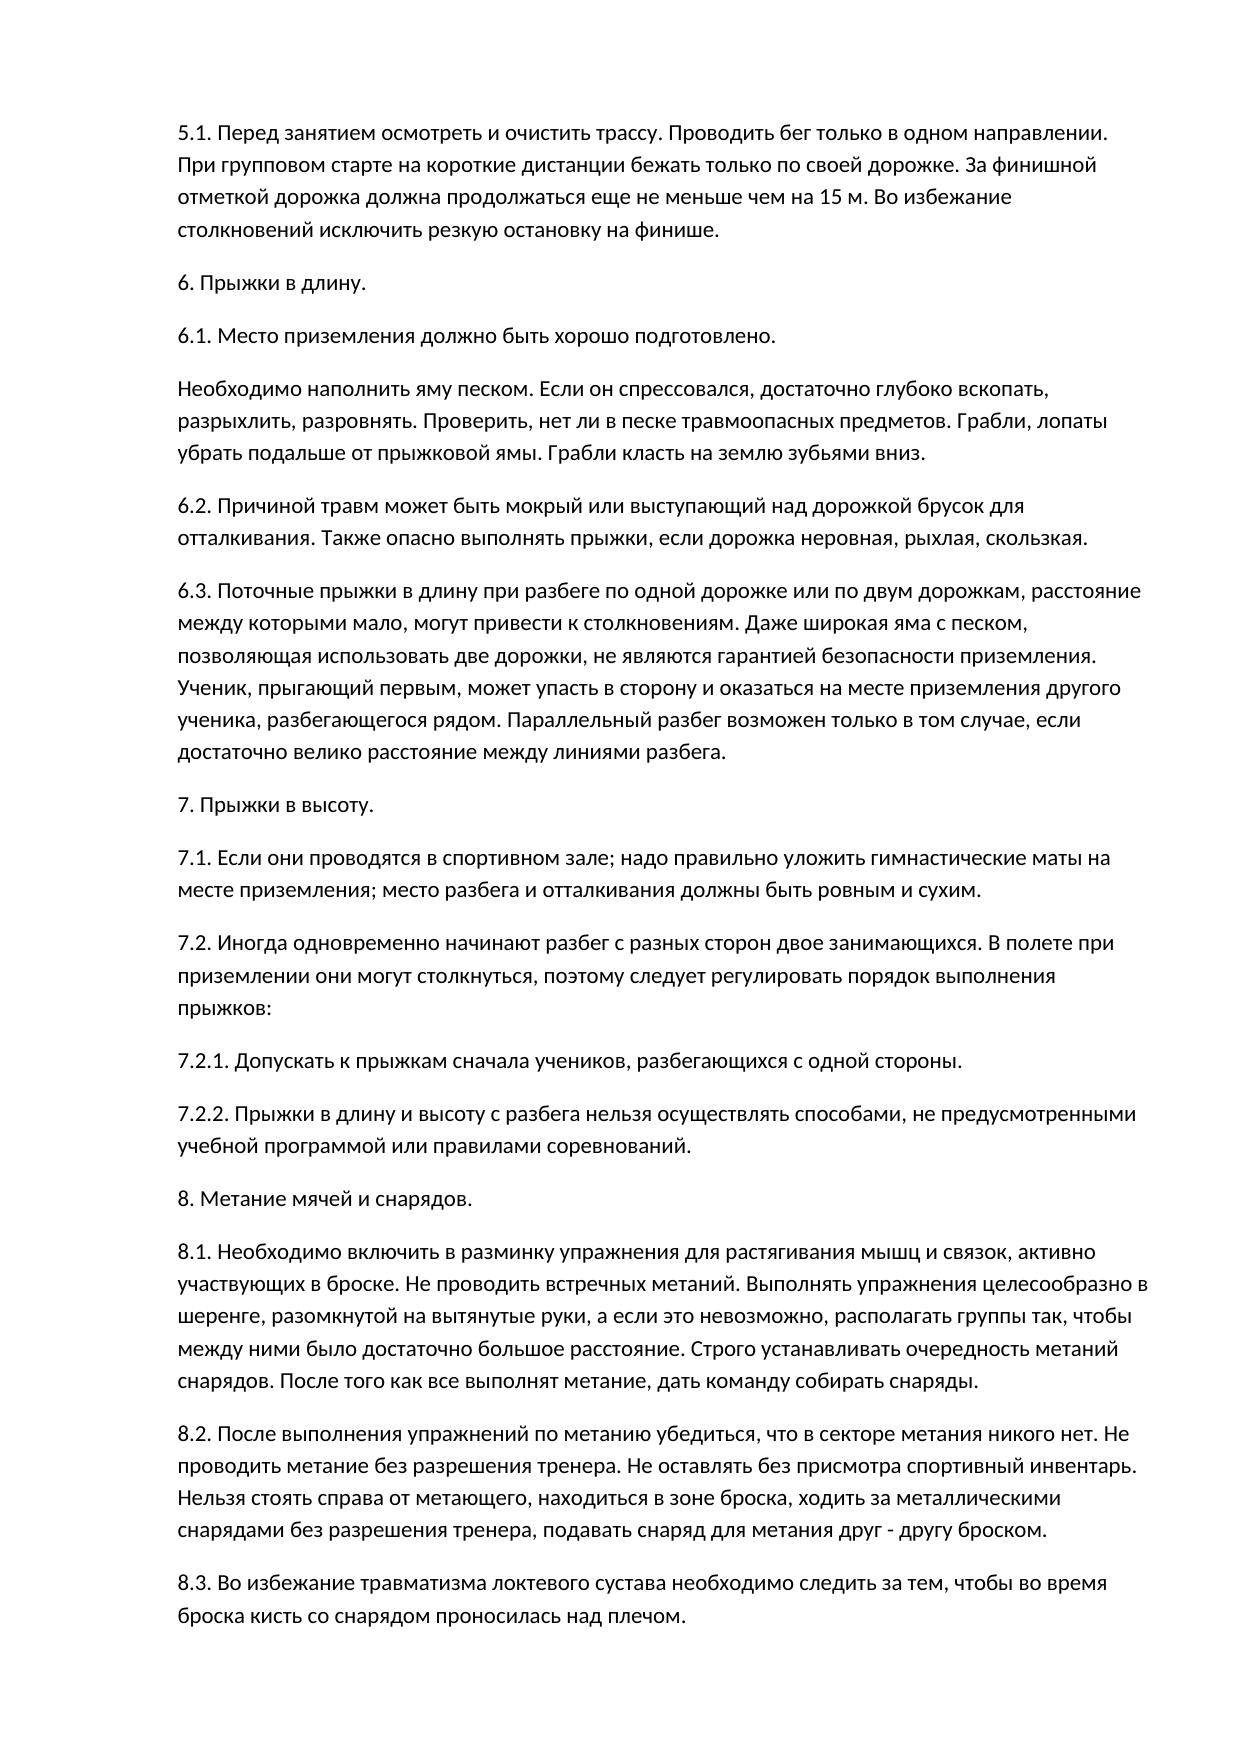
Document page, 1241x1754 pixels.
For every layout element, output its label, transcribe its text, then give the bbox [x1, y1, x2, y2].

text 5.1. Перед занятием осмотреть и очистить трассу. Проводить бег только в одном направлении. При групповом старте на короткие дистанции бежать только по своей дорожке. За финишной отметкой дорожка должна продолжаться еще не меньше чем на 15 м. Во избежание столкновений исключить резкую остановку на финише. [177, 118, 1152, 243]
text 6.3. Поточные прыжки в длину при разбеге по одной дорожке или по двум дорожкам, расстояние между которыми мало, могут привести к столкновениям. Даже широкая яма с песком, позволяющая использовать две дорожки, не являются гарантией безопасности приземления. Ученик, прыгающий первым, может упасть в сторону и оказаться на месте приземления другого ученика, разбегающегося рядом. Параллельный разбег возможен только в том случае, если достаточно велико расстояние между линиями разбега. [177, 576, 1152, 765]
text 7.2.2. Прыжки в длину и высоту с разбега нельзя осуществлять способами, не предусмотренными учебной программой или правилами соревнований. [177, 1099, 1152, 1159]
text 7. Прыжки в высоту. [177, 790, 1152, 818]
text 7.2. Иногда одновременно начинают разбег с разных сторон двое занимающихся. В полете при приземлении они могут столкнуться, поэтому следует регулировать порядок выполнения прыжков: [177, 928, 1152, 1021]
text 6.1. Место приземления должно быть хорошо подготовлено. [177, 321, 1152, 349]
text 8.3. Во избежание травматизма локтевого сустава необходимо следить за тем, чтобы во время броска кисть со снарядом проносилась над плечом. [177, 1568, 1152, 1629]
text 7.1. Если они проводятся в спортивном зале; надо правильно уложить гимнастические маты на месте приземления; место разбега и отталкивания должны быть ровным и сухим. [177, 843, 1152, 903]
text 8.2. После выполнения упражнений по метанию убедиться, что в секторе метания никого нет. Не проводить метание без разрешения тренера. Не оставлять без присмотра спортивный инвентарь. Нельзя стоять справа от метающего, находиться в зоне броска, ходить за металлическими снарядами без разрешения тренера, подавать снаряд для метания друг - другу броском. [177, 1419, 1152, 1543]
text Необходимо наполнить яму песком. Если он спрессовался, достаточно глубоко вскопать, разрыхлить, разровнять. Проверить, нет ли в песке травмоопасных предметов. Грабли, лопаты убрать подальше от прыжковой ямы. Грабли класть на землю зубьями вниз. [177, 374, 1152, 466]
text 6. Прыжки в длину. [177, 268, 1152, 296]
text 8.1. Необходимо включить в разминку упражнения для растягивания мышц и связок, активно участвующих в броске. Не проводить встречных метаний. Выполнять упражнения целесообразно в шеренге, разомкнутой на вытянутые руки, а если это невозможно, располагать группы так, чтобы между ними было достаточно большое расстояние. Строго устанавливать очередность метаний снарядов. После того как все выполнят метание, дать команду собирать снаряды. [177, 1237, 1152, 1394]
text 8. Метание мячей и снарядов. [177, 1184, 1152, 1212]
text 7.2.1. Допускать к прыжкам сначала учеников, разбегающихся с одной стороны. [177, 1046, 1152, 1074]
text 6.2. Причиной травм может быть мокрый или выступающий над дорожкой брусок для отталкивания. Также опасно выполнять прыжки, если дорожка неровная, рыхлая, скользкая. [177, 491, 1152, 551]
